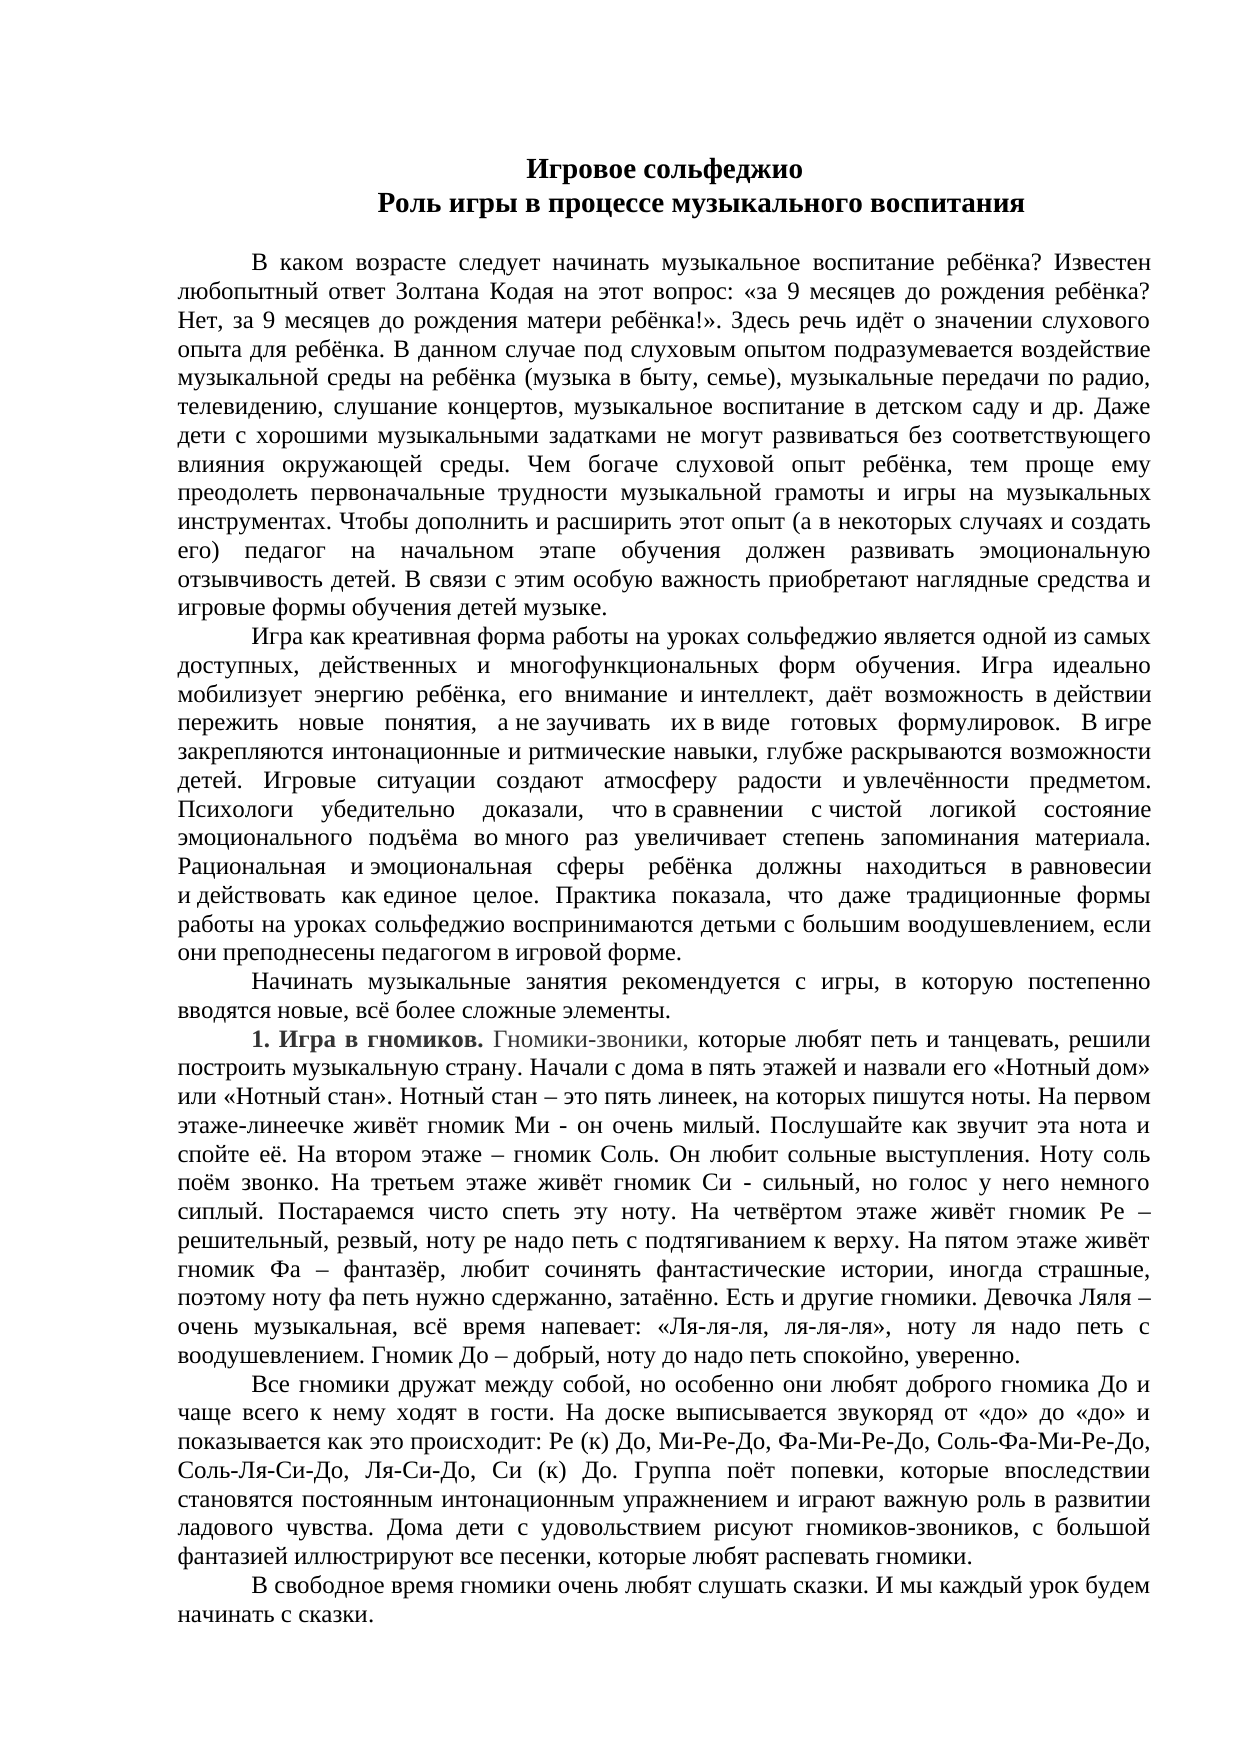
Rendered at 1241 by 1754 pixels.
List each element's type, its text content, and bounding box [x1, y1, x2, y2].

text Все гномики дружат между собой, но особенно они любят доброго гномика До и чаще всего к нему ходят в гости. На доске выписывается звукоряд от «до» до «до» и показывается как это происходит: Ре (к) До, Ми-Ре-До, Фа-Ми-Ре-До, Соль-Фа-Ми-Ре-До, Соль-Ля-Си-До, Ля-Си-До, Си (к) До. Группа поёт попевки, которые впоследствии становятся постоянным интонационным упражнением и играют важную роль в развитии ладового чувства. Дома дети с удовольствием рисуют гномиков-звоников, с большой фантазией иллюстрируют все песенки, которые любят распевать гномики. [177, 1369, 1152, 1570]
text Начинать музыкальные занятия рекомендуется с игры, в которую постепенно вводятся новые, всё более сложные элементы. [177, 966, 1152, 1024]
text Роль игры в процессе музыкального воспитания [177, 185, 1152, 219]
text 1. Игра в гномиков. Гномики-звоники, которые любят петь и танцевать, решили построить музыкальную страну. Начали с дома в пять этажей и назвали его «Нотный дом» или «Нотный стан». Нотный стан – это пять линеек, на которых пишутся ноты. На первом этаже-линеечке живёт гномик Ми - он очень милый. Послушайте как звучит эта нота и спойте её. На втором этаже – гномик Соль. Он любит сольные выступления. Ноту соль поём звонко. На третьем этаже живёт гномик Си - сильный, но голос у него немного сиплый. Постараемся чисто спеть эту ноту. На четвёртом этаже живёт гномик Ре – решительный, резвый, ноту ре надо петь с подтягиванием к верху. На пятом этаже живёт гномик Фа – фантазёр, любит сочинять фантастические истории, иногда страшные, поэтому ноту фа петь нужно сдержанно, затаённо. Есть и другие гномики. Девочка Ляля – очень музыкальная, всё время напевает: «Ля-ля-ля, ля-ля-ля», ноту ля надо петь с воодушевлением. Гномик До – добрый, ноту до надо петь спокойно, уверенно. [177, 1024, 1152, 1369]
text В каком возрасте следует начинать музыкальное воспитание ребёнка? Известен любопытный ответ Золтана Кодая на этот вопрос: «за 9 месяцев до рождения ребёнка? Нет, за 9 месяцев до рождения матери ребёнка!». Здесь речь идёт о значении слухового опыта для ребёнка. В данном случае под слуховым опытом подразумевается воздействие музыкальной среды на ребёнка (музыка в быту, семье), музыкальные передачи по радио, телевидению, слушание концертов, музыкальное воспитание в детском саду и др. Даже дети с хорошими музыкальными задатками не могут развиваться без соответствующего влияния окружающей среды. Чем богаче слуховой опыт ребёнка, тем проще ему преодолеть первоначальные трудности музыкальной грамоты и игры на музыкальных инструментах. Чтобы дополнить и расширить этот опыт (а в некоторых случаях и создать его) педагог на начальном этапе обучения должен развивать эмоциональную отзывчивость детей. В связи с этим особую важность приобретают наглядные средства и игровые формы обучения детей музыке. [177, 247, 1152, 621]
text Игровое сольфеджио [177, 152, 1152, 185]
text В свободное время гномики очень любят слушать сказки. И мы каждый урок будем начинать с сказки. [177, 1570, 1152, 1627]
text Игра как креативная форма работы на уроках сольфеджио является одной из самых доступных, действенных и многофункциональных форм обучения. Игра идеально мобилизует энергию ребёнка, его внимание и интеллект, даёт возможность в действии пережить новые понятия, а не заучивать их в виде готовых формулировок. В игре закрепляются интонационные и ритмические навыки, глубже раскрываются возможности детей. Игровые ситуации создают атмосферу радости и увлечённости предметом. Психологи убедительно доказали, что в сравнении с чистой логикой состояние эмоционального подъёма во много раз увеличивает степень запоминания материала. Рациональная и эмоциональная сферы ребёнка должны находиться в равновесии и действовать как единое целое. Практика показала, что даже традиционные формы работы на уроках сольфеджио воспринимаются детьми с большим воодушевлением, если они преподнесены педагогом в игровой форме. [177, 621, 1152, 966]
